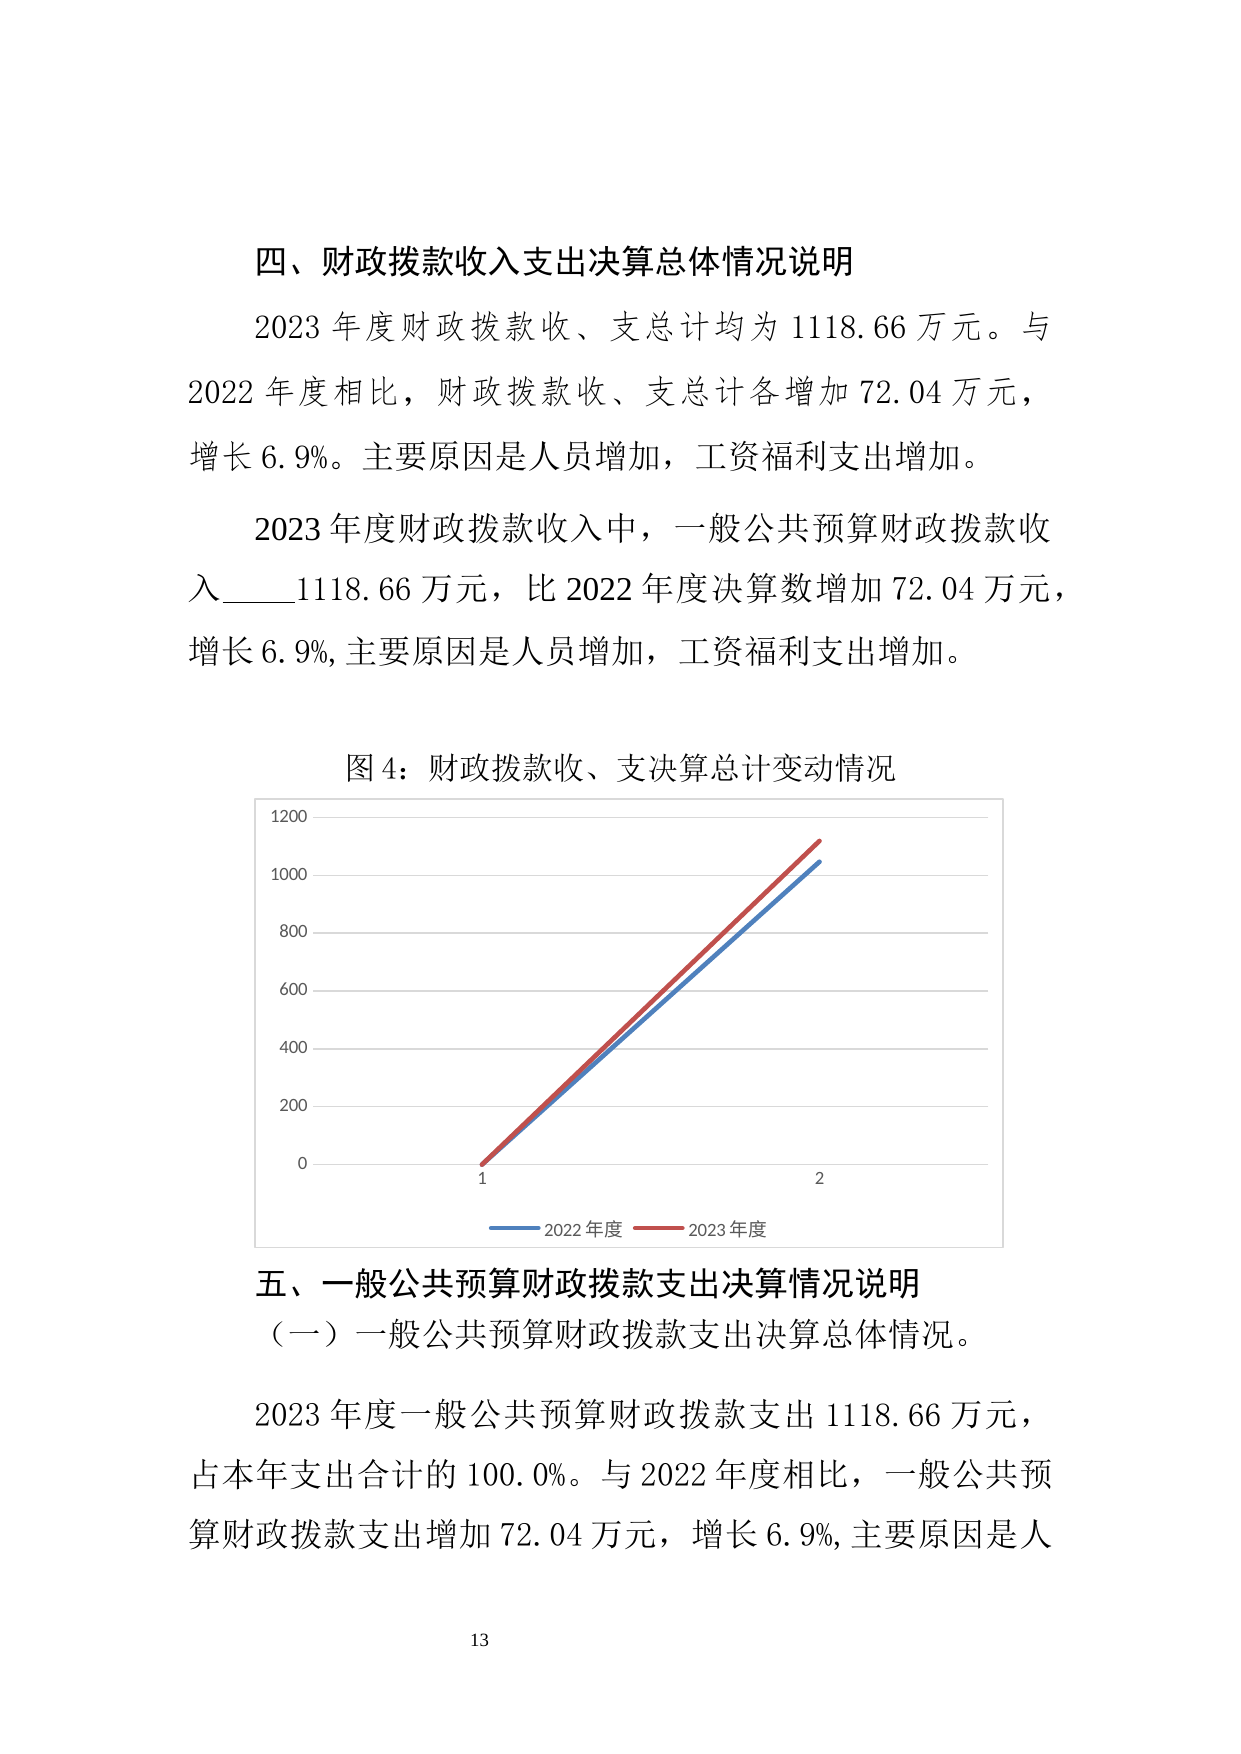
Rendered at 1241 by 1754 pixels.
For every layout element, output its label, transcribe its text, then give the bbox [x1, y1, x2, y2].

text 五、一般公共预算财政拨款支出决算情况说明 [187, 1248, 1053, 1313]
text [187, 1370, 1053, 1551]
text 2023年度财政拨款收、支总计均为1118.66万元。与2022年度相比，财政拨款收、支总计各增加72.04万元，增长6.9%。主要原因是人员增加，工资福利支出增加。 [187, 292, 1053, 487]
text 2023年度财政拨款收入中，一般公共预算财政拨款收入 1118.66万元，比2022年度决算数增加72.04万元，增长6.9%,主要原因是人员增加，工资福利支出增加。 [187, 487, 1053, 668]
text 图4：财政拨款收、支决算总计变动情况 [187, 733, 1053, 798]
text （一）一般公共预算财政拨款支出决算总体情况。 [187, 1313, 1053, 1351]
text 四、财政拨款收入支出决算总体情况说明 [187, 227, 1053, 292]
